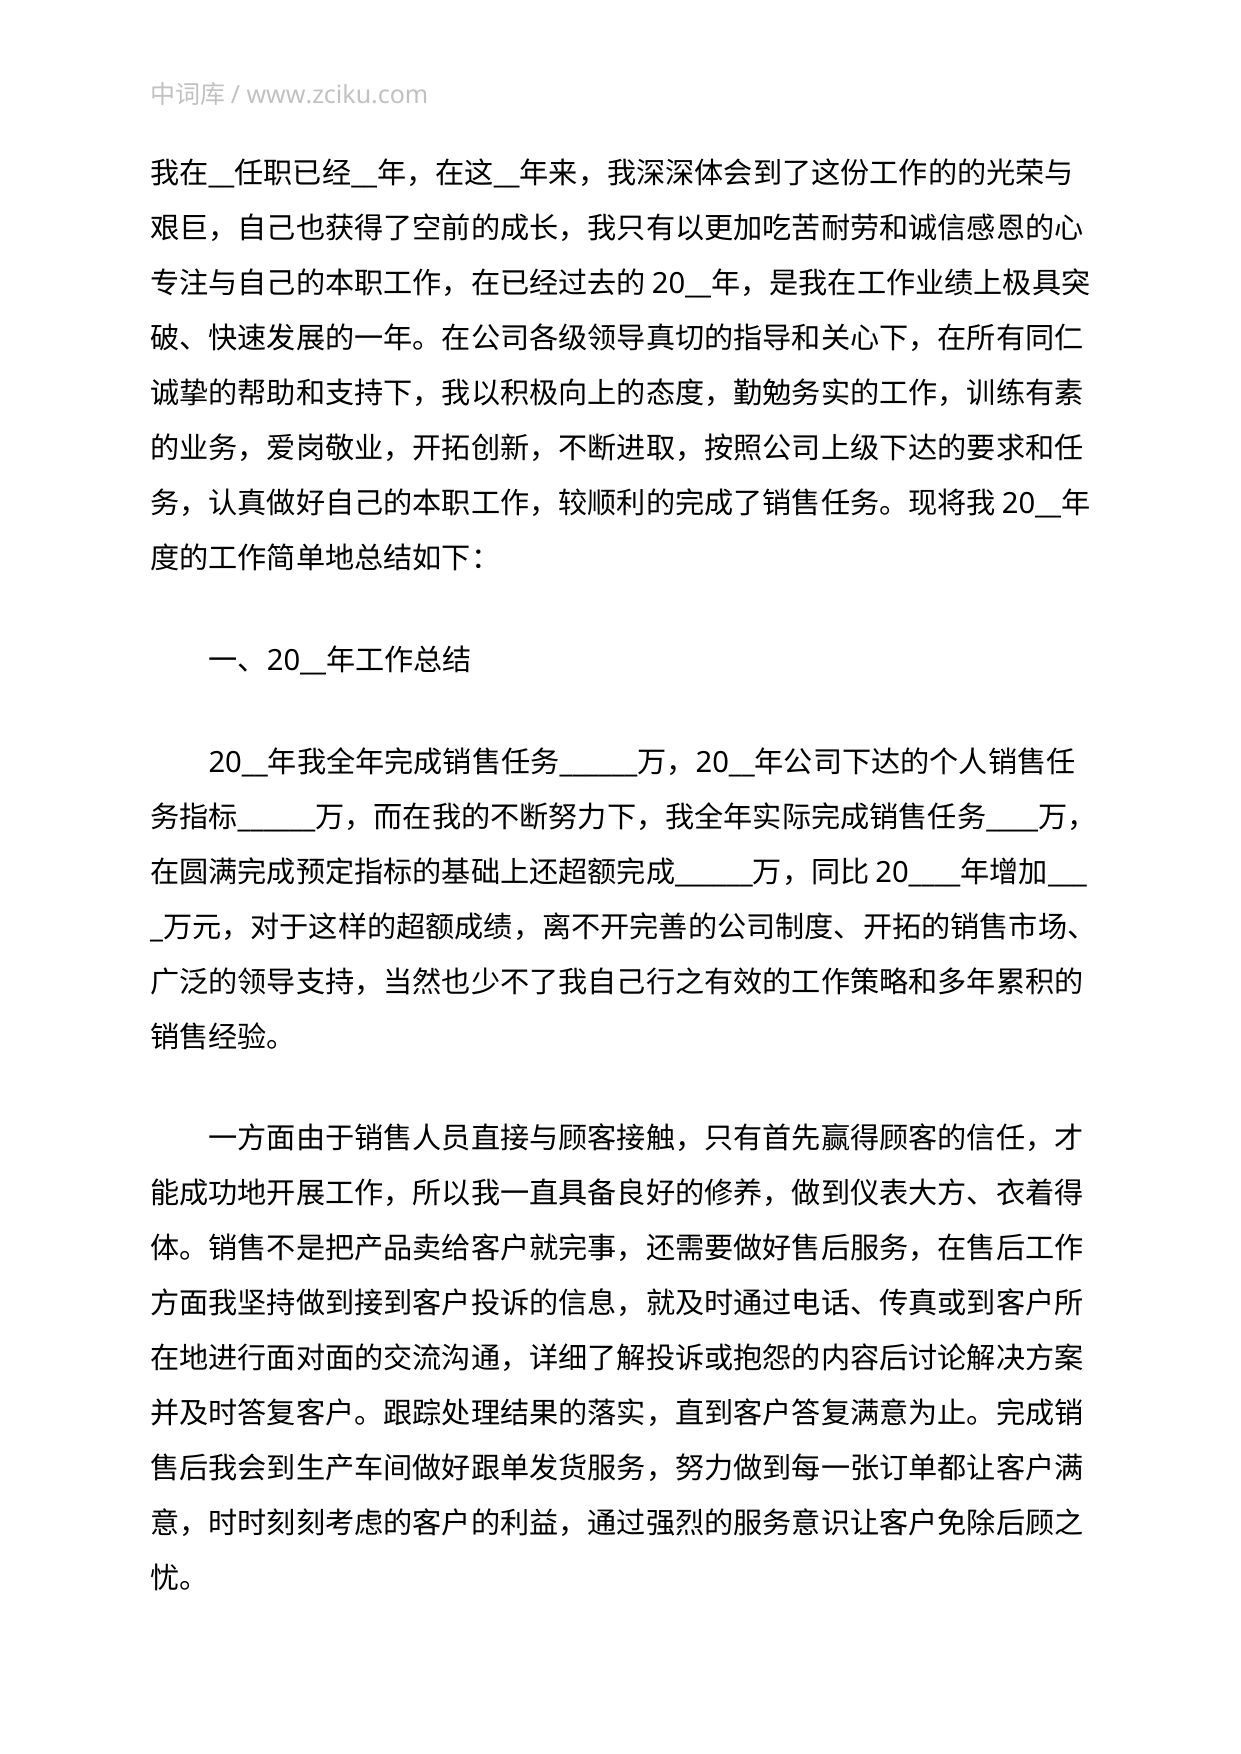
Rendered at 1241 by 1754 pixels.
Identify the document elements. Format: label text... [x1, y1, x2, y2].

text 一、20__年工作总结 [150, 636, 1090, 679]
text 一方面由于销售人员直接与顾客接触，只有首先赢得顾客的信任，才能成功地开展工作，所以我一直具备良好的修养，做到仪表大方、衣着得体。销售不是把产品卖给客户就完事，还需要做好售后服务，在售后工作方面我坚持做到接到客户投诉的信息，就及时通过电话、传真或到客户所在地进行面对面的交流沟通，详细了解投诉或抱怨的内容后讨论解决方案并及时答复客户。跟踪处理结果的落实，直到客户答复满意为止。完成销售后我会到生产车间做好跟单发货服务，努力做到每一张订单都让客户满意，时时刻刻考虑的客户的利益，通过强烈的服务意识让客户免除后顾之忧。 [150, 1115, 1090, 1596]
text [150, 150, 1090, 577]
text 20__年我全年完成销售任务______万，20__年公司下达的个人销售任务指标______万，而在我的不断努力下，我全年实际完成销售任务____万，在圆满完成预定指标的基础上还超额完成______万，同比20____年增加____万元，对于这样的超额成绩，离不开完善的公司制度、开拓的销售市场、广泛的领导支持，当然也少不了我自己行之有效的工作策略和多年累积的销售经验。 [150, 738, 1090, 1056]
